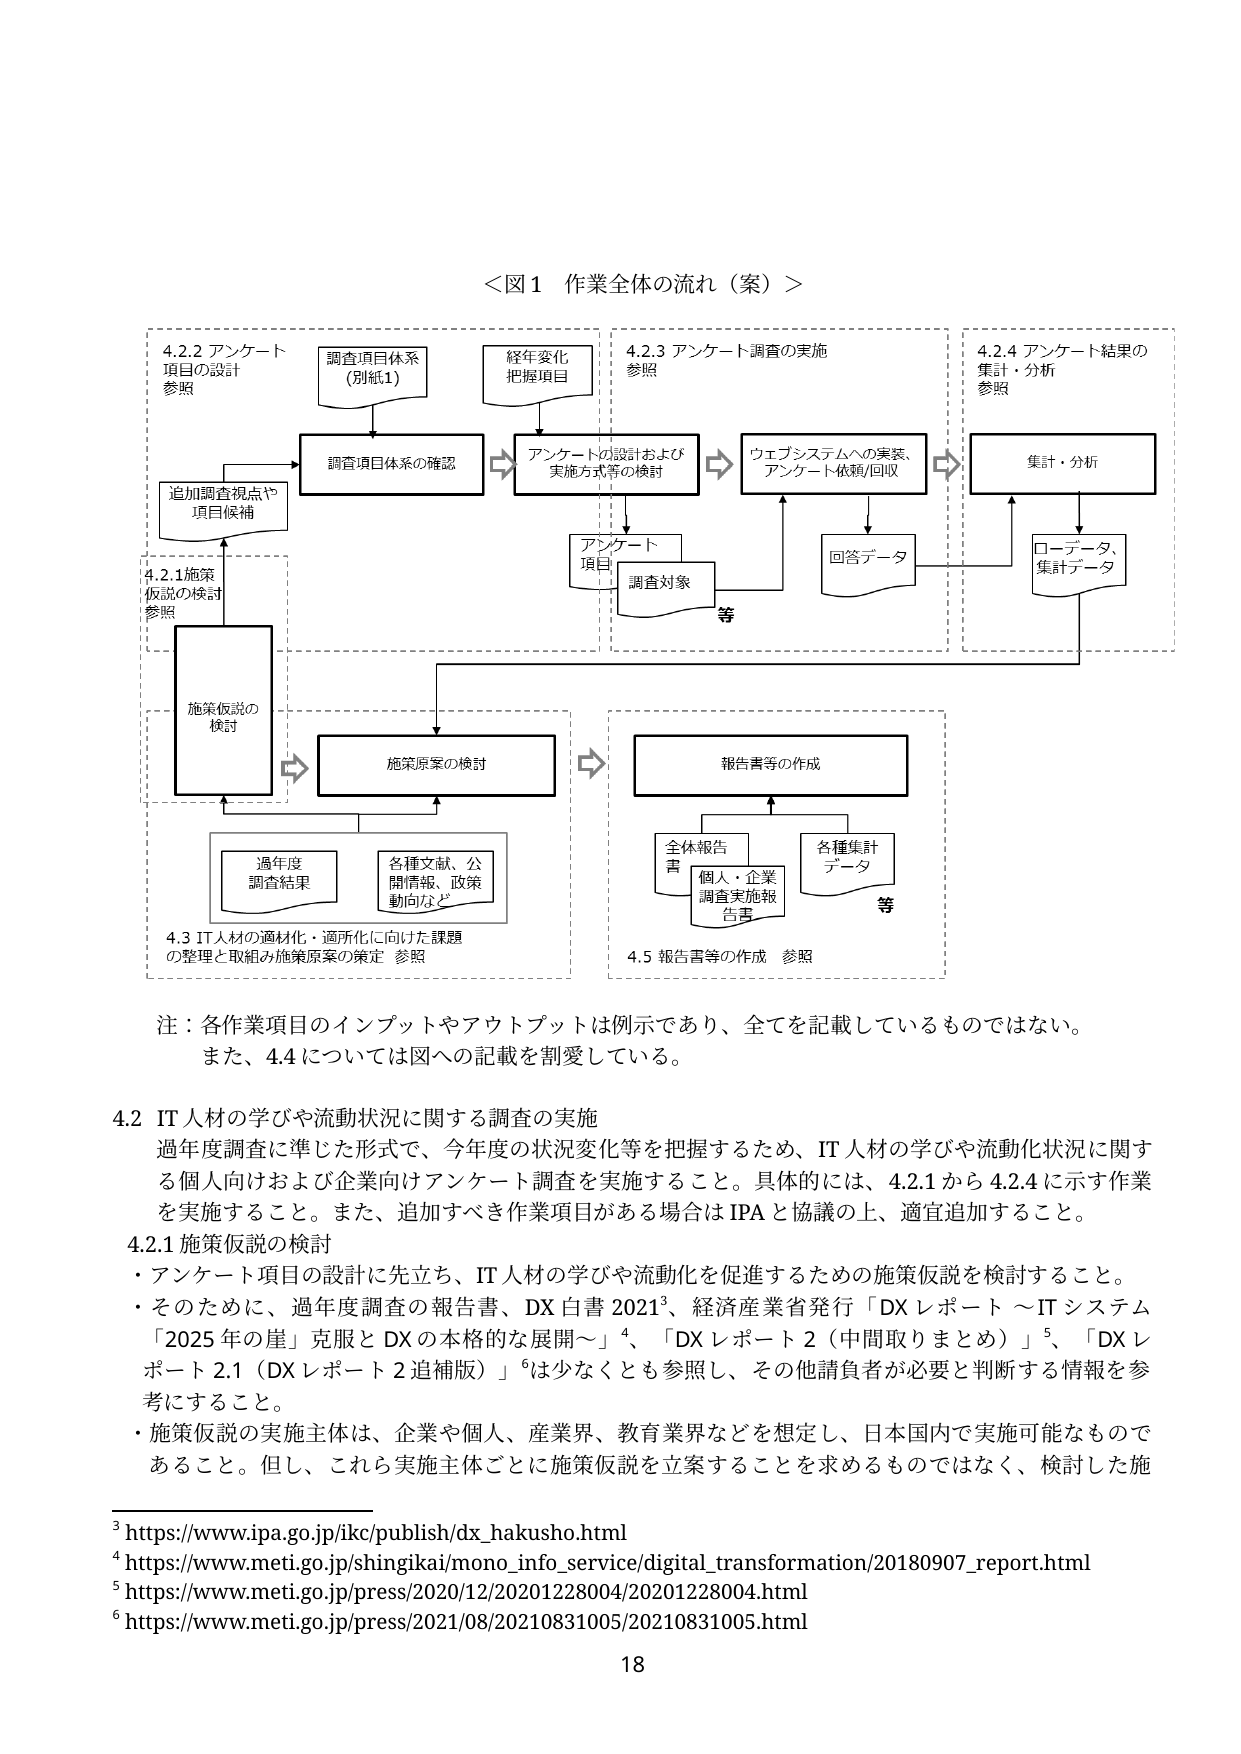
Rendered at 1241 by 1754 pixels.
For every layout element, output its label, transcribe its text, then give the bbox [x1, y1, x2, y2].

picture [134, 328, 1175, 979]
text 4.2.1施策仮説の検討 [127, 1227, 1153, 1259]
subtitle IT人材の学びや流動状況に関する調査の実施 過年度調査に準じた形式で、今年度の状況変化等を把握するため、IT人材の学びや流動化状況に関する個人向けおよび企業向けアンケート調査を実施すること。具体的には、4.2.1から4.2.4に示す作業を実施すること。また、追加すべき作業項目がある場合はIPAと協議の上、適宜追加すること。 [112, 1101, 1153, 1227]
text 注：各作業項目のインプットやアウトプットは例示であり、全てを記載しているものではない。 また、4.4については図への記載を割愛している。 [156, 1008, 1153, 1071]
text ・そのために、過年度調査の報告書、DX白書2021、経済産業省発行「DXレポート ～ITシステム「2025年の崖」克服とDXの本格的な展開～」、「DXレポート2（中間取りまとめ）」、「DXレポート2.1（DXレポート2追補版）」は少なくとも参照し、その他請負者が必要と判断する情報を参考にすること。 [127, 1290, 1153, 1416]
text ＜図1 作業全体の流れ（案）＞ [134, 267, 1153, 299]
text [127, 1416, 1153, 1479]
text ・アンケート項目の設計に先立ち、IT人材の学びや流動化を促進するための施策仮説を検討すること。 [127, 1259, 1153, 1290]
